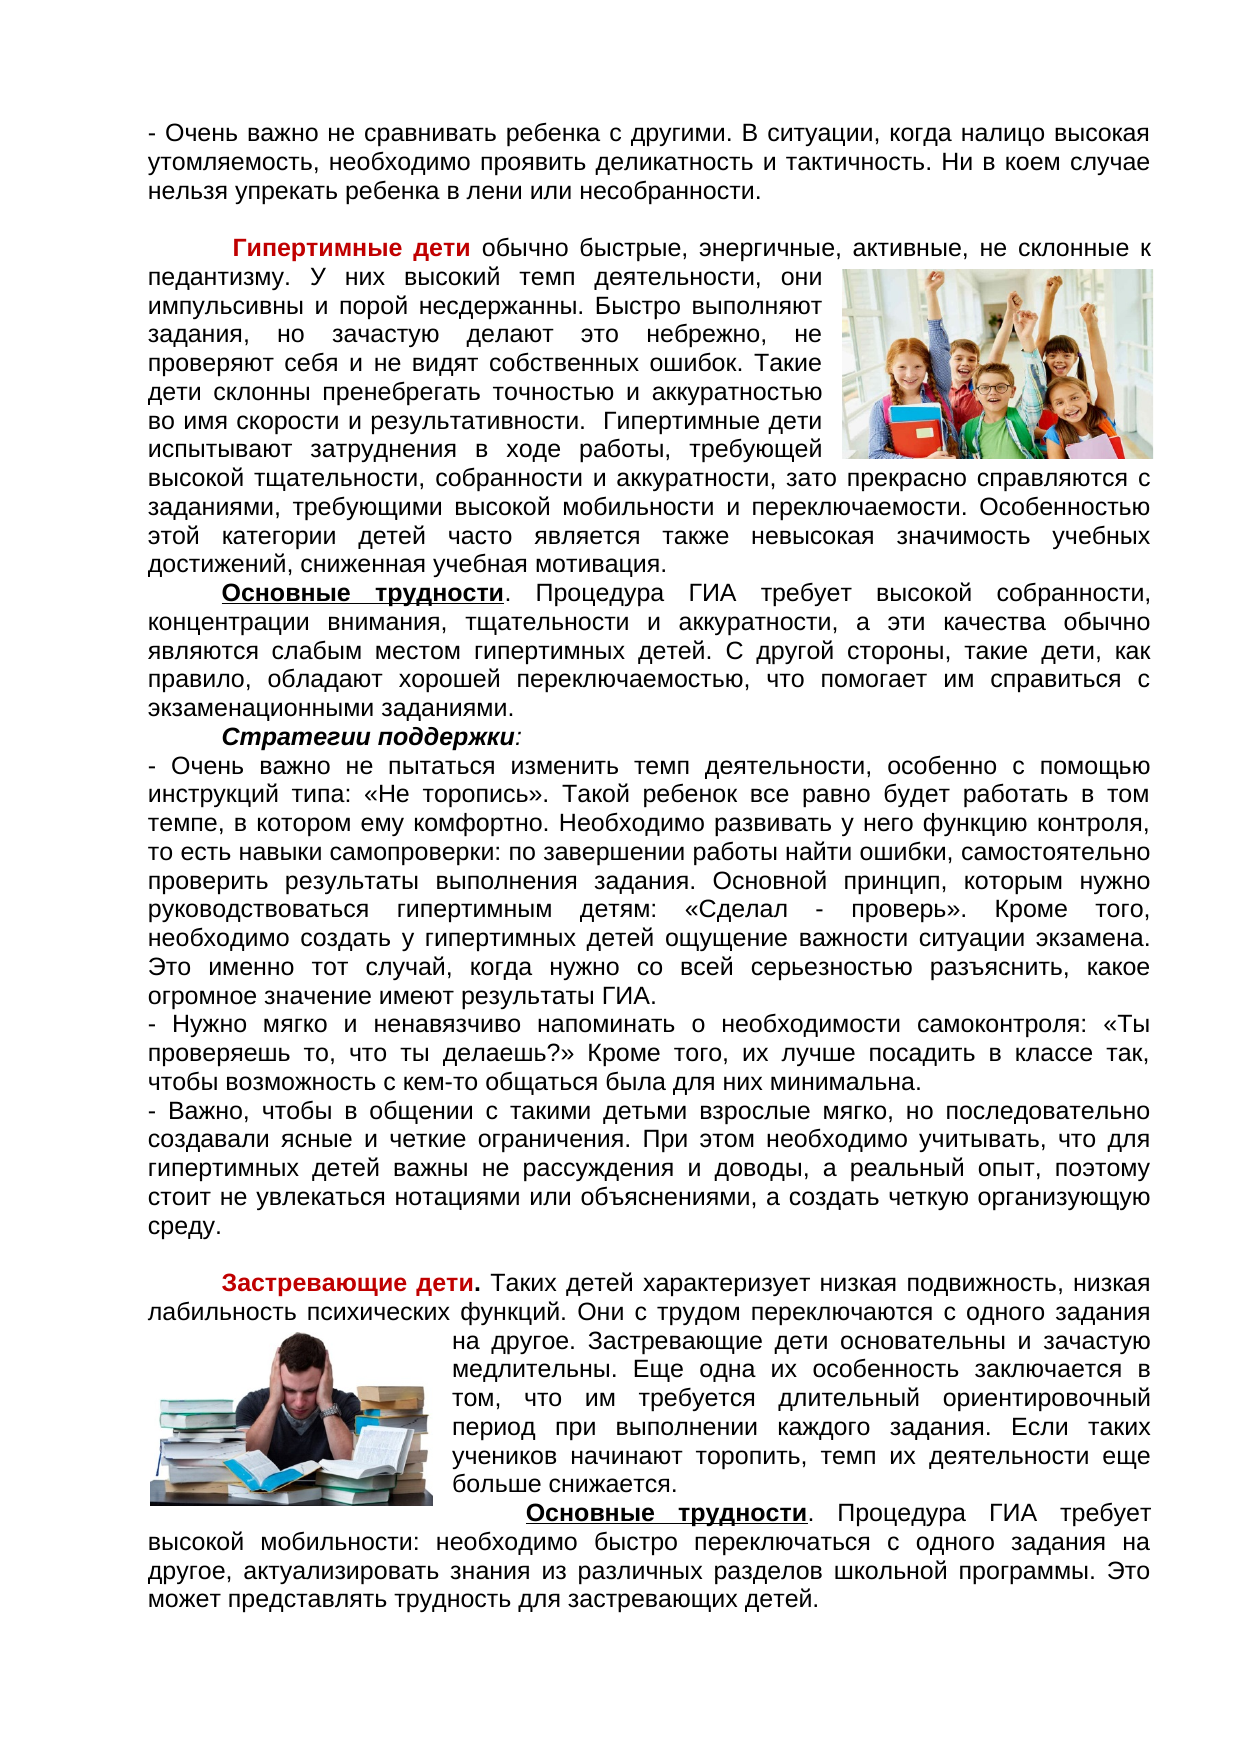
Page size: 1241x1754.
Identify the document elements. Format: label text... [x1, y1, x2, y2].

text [148, 1527, 1152, 1613]
text Застревающие дети. Таких детей характеризует низкая подвижность, низкая лабильность психических функций. Они с трудом переключаются с одного задания на другое. Застревающие дети основательны и зачастую медлительны. Еще одна их особенность заключается в том, что им требуется длительный ориентировочный период при выполнении каждого задания. Если таких учеников начинают торопить, темп их деятельности еще больше снижается. [148, 1153, 1152, 1383]
text - Нужно мягко и ненавязчиво напоминать о необходимости самоконтроля: «Ты проверяешь то, что ты делаешь?» Кроме того, их лучше посадить в классе так, чтобы возможность с кем-то общаться была для них минимальна. [148, 894, 1152, 981]
text - Очень важно не пытаться изменить темп деятельности, особенно с помощью инструкций типа: «Не торопись». Такой ребенок все равно будет работать в том темпе, в котором ему комфортно. Необходимо развивать у него функцию контроля, то есть навыки самопроверки: по завершении работы найти ошибки, самостоятельно проверить результаты выполнения задания. Основной принцип, которым нужно руководствоваться гипертимным детям: «Сделал - проверь». Кроме того, необходимо создать у гипертимных детей ощущение важности ситуации экзамена. Это именно тот случай, когда нужно со всей серьезностью разъяснить, какое огромное значение имеют результаты ГИА. [148, 636, 1152, 894]
text Основные трудности. Процедура ГИА требует высокой собранности, концентрации внимания, тщательности и аккуратности, а эти качества обычно являются слабым местом гипертимных детей. С другой стороны, такие дети, как правило, обладают хорошей переключаемостью, что помогает им справиться с экзаменационными заданиями. [148, 463, 1152, 607]
text Стратегии поддержки: [148, 607, 1152, 636]
picture [840, 154, 1153, 342]
text Стратегии поддержки: [148, 1498, 1152, 1527]
picture [148, 1217, 433, 1389]
text - Важно, чтобы в общении с такими детьми взрослые мягко, но последовательно создавали ясные и четкие ограничения. При этом необходимо учитывать, что для гипертимных детей важны не рассуждения и доводы, а реальный опыт, поэтому стоит не увлекаться нотациями или объяснениями, а создать четкую организующую среду. [148, 981, 1152, 1124]
text Основные трудности. Процедура ГИА требует высокой мобильности: необходимо быстро переключаться с одного задания на другое, актуализировать знания из различных разделов школьной программы. Это может представлять трудность для застревающих детей. [148, 1383, 1152, 1498]
text Гипертимные дети обычно быстрые, энергичные, активные, не склонные к педантизму. У них высокий темп деятельности, они импульсивны и порой несдержанны. Быстро выполняют задания, но зачастую делают это небрежно, не проверяют себя и не видят собственных ошибок. Такие дети склонны пренебрегать точностью и аккуратностью во имя скорости и результативности. Гипертимные дети испытывают затруднения в ходе работы, требующей высокой тщательности, собранности и аккуратности, зато прекрасно справляются с заданиями, требующими высокой мобильности и переключаемости. Особенностью этой категории детей часто является также невысокая значимость учебных достижений, сниженная учебная мотивация. [148, 118, 1152, 463]
